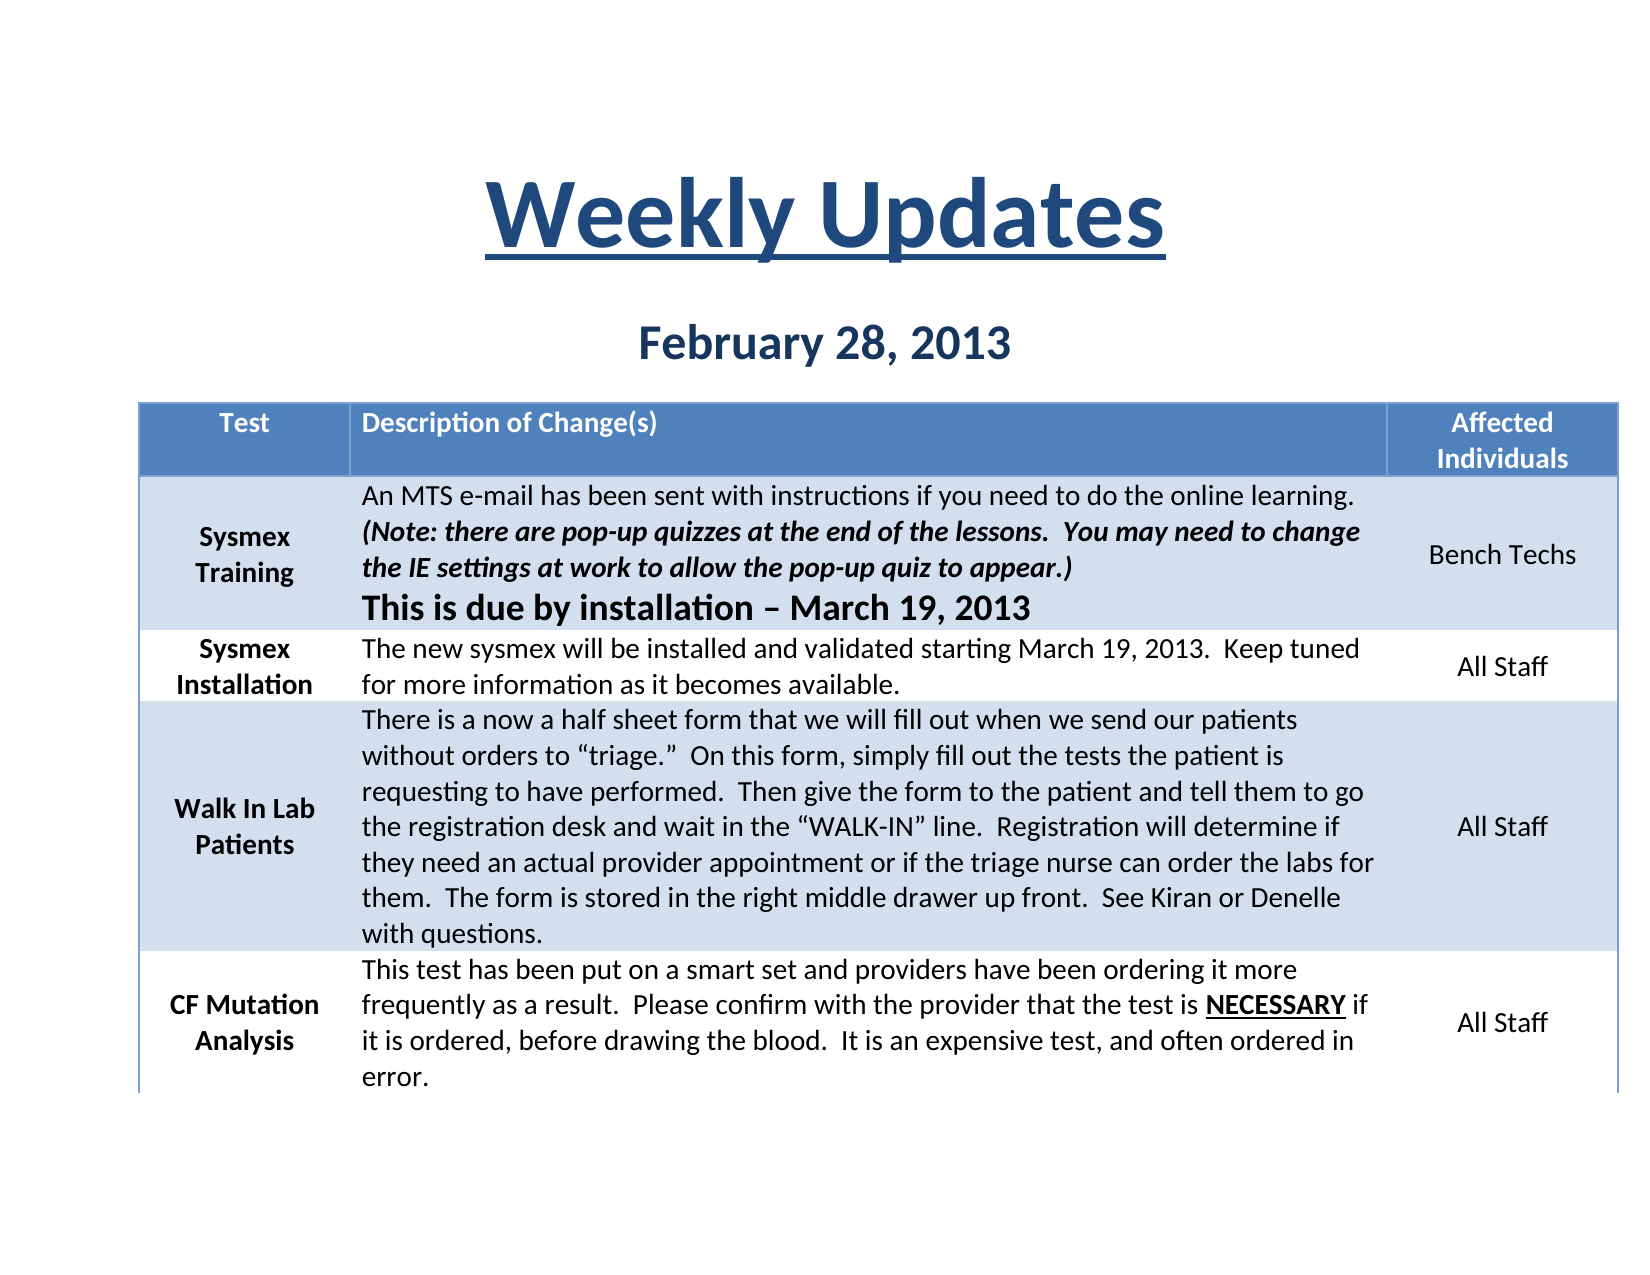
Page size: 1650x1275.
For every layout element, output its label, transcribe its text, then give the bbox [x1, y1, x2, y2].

table_cell There is a now a half sheet form that we will fill out when we send our patients without orders to “triage.” On this form, simply fill out the tests the patient is requesting to have performed. Then give the form to the patient and tell them to go the registration desk and wait in the “WALK-IN” line. Registration will determine if they need an actual provider appointment or if the triage nurse can order the labs for them. The form is stored in the right middle drawer up front. See Kiran or Denelle with questions. [350, 701, 1387, 951]
table_header Test [140, 404, 349, 475]
text Weekly Updates [150, 150, 1500, 272]
table_cell Walk In Lab Patients [140, 701, 350, 951]
table_cell This test has been put on a smart set and providers have been ordering it more frequently as a result. Please confirm with the provider that the test is NECESSARY if it is ordered, before drawing the blood. It is an expensive test, and often ordered in error. [350, 951, 1387, 1093]
table_cell CF Mutation Analysis [140, 951, 350, 1093]
table_header Description of Change(s) [351, 404, 1386, 475]
table_cell Bench Techs [1387, 477, 1617, 630]
table_cell All Staff [1387, 951, 1617, 1093]
table_cell The new sysmex will be installed and validated starting March 19, 2013. Keep tuned for more information as it becomes available. [350, 630, 1387, 701]
table_cell An MTS e-mail has been sent with instructions if you need to do the online learning. (Note: there are pop-up quizzes at the end of the lessons. You may need to change the IE settings at work to allow the pop-up quiz to appear.) This is due by installation – March 19, 2013 [350, 477, 1387, 630]
text February 28, 2013 [150, 311, 1500, 372]
table_cell All Staff [1387, 630, 1617, 701]
table_cell All Staff [1387, 701, 1617, 951]
table_cell Sysmex Training [140, 477, 350, 630]
table_header Affected Individuals [1388, 404, 1617, 475]
table_cell Sysmex Installation [140, 630, 350, 701]
